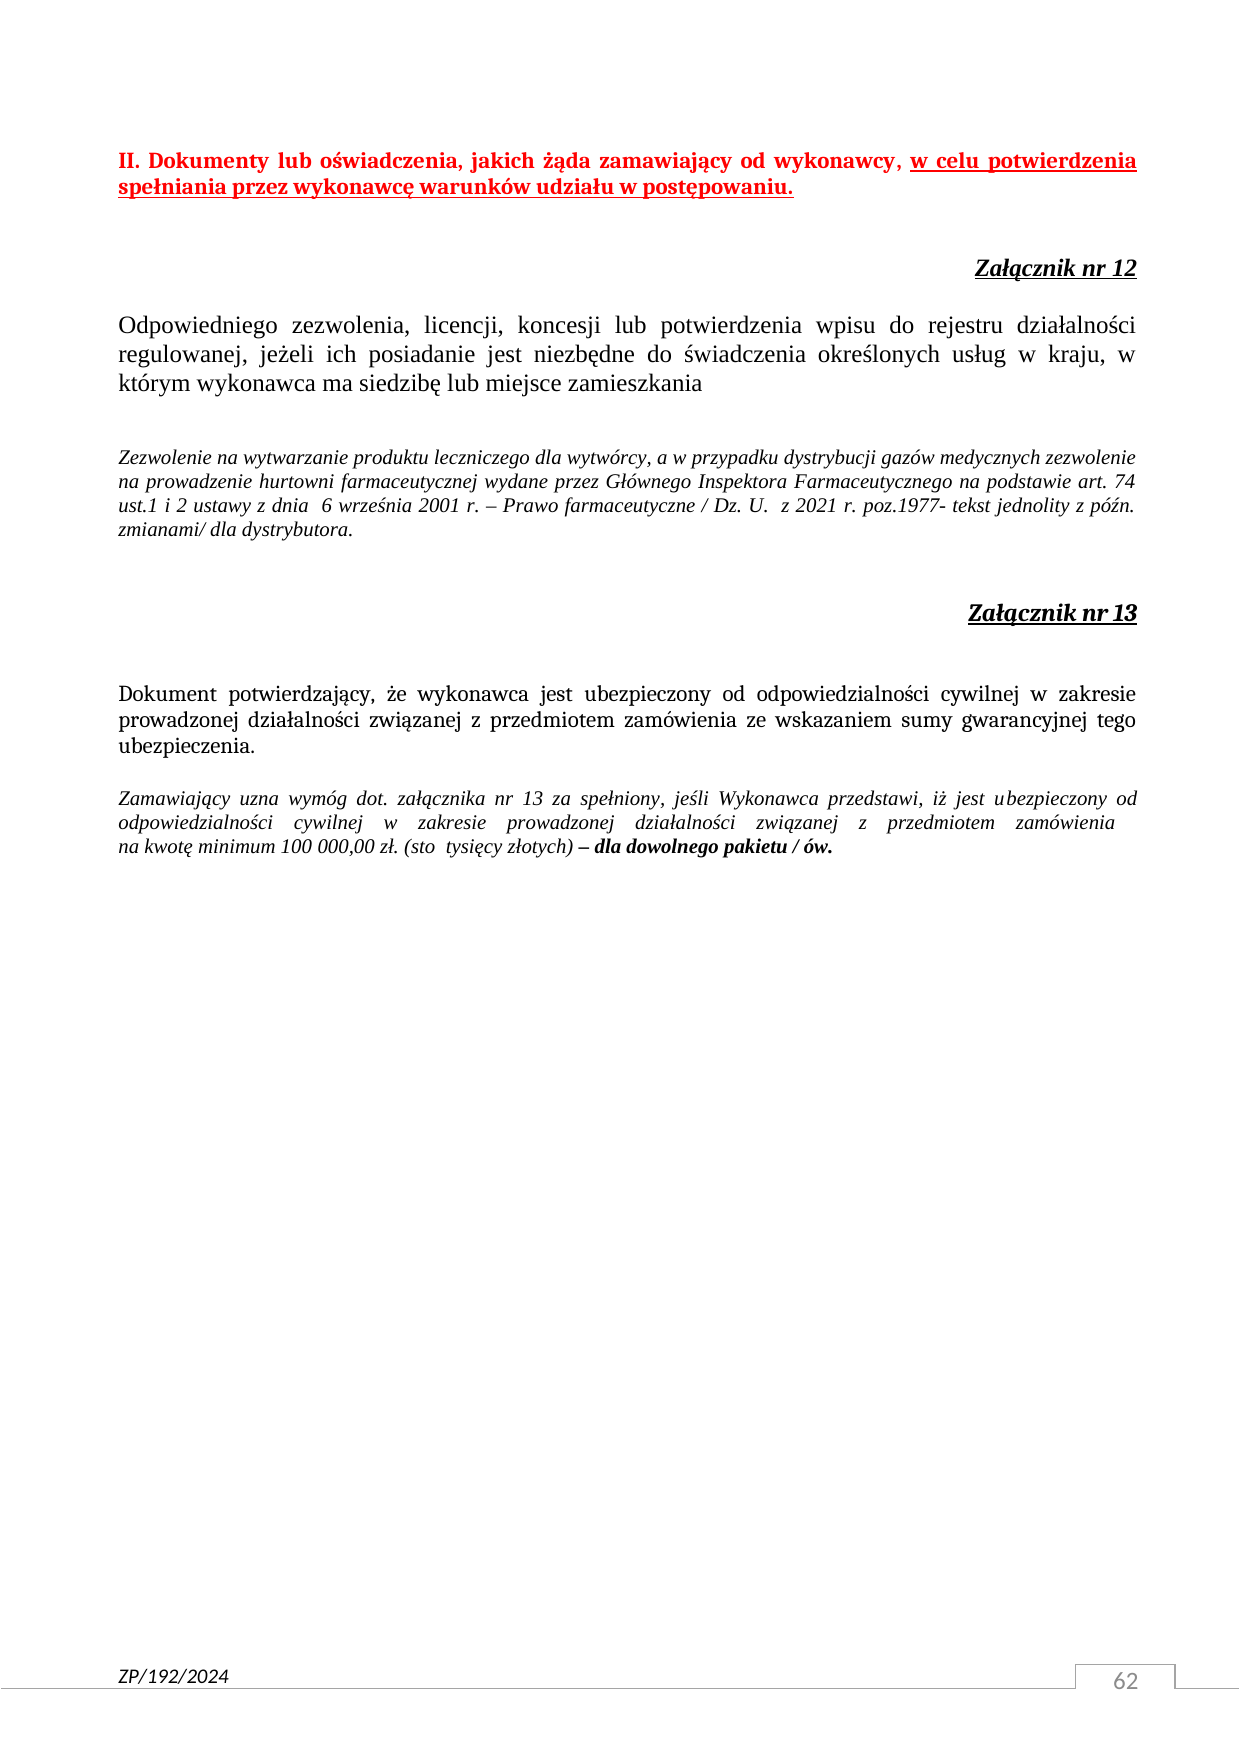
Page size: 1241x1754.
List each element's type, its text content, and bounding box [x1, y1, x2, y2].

text Odpowiedniego zezwolenia, licencji, koncesji lub potwierdzenia wpisu do rejestru działalności regulowanej, jeżeli ich posiadanie jest niezbędne do świadczenia określonych usług w kraju, w którym wykonawca ma siedzibę lub miejsce zamieszkania [118, 311, 1137, 397]
list Załącznik nr 12 [118, 253, 1137, 282]
text Załącznik nr 13 [118, 599, 1137, 627]
text II. Dokumenty lub oświadczenia, jakich żąda zamawiający od wykonawcy, w celu potwierdzenia spełniania przez wykonawcę warunków udziału w postępowaniu. [118, 148, 1137, 200]
text Zezwolenie na wytwarzanie produktu leczniczego dla wytwórcy, a w przypadku dystrybucji gazów medycznych zezwolenie na prowadzenie hurtowni farmaceutycznej wydane przez Głównego Inspektora Farmaceutycznego na podstawie art. 74 ust.1 i 2 ustawy z dnia 6 września 2001 r. – Prawo farmaceutyczne / Dz. U. z 2021 r. poz.1977- tekst jednolity z późn. zmianami/ dla dystrybutora. [118, 445, 1137, 541]
text Dokument potwierdzający, że wykonawca jest ubezpieczony od odpowiedzialności cywilnej w zakresie prowadzonej działalności związanej z przedmiotem zamówienia ze wskazaniem sumy gwarancyjnej tego ubezpieczenia. [118, 680, 1137, 759]
text Zamawiający uzna wymóg dot. załącznika nr 13 za spełniony, jeśli Wykonawca przedstawi, iż jest ubezpieczony od odpowiedzialności cywilnej w zakresie prowadzonej działalności związanej z przedmiotem zamówienia na kwotę minimum 100 000,00 zł. (sto tysięcy złotych) – dla dowolnego pakietu / ów. [118, 786, 1137, 858]
